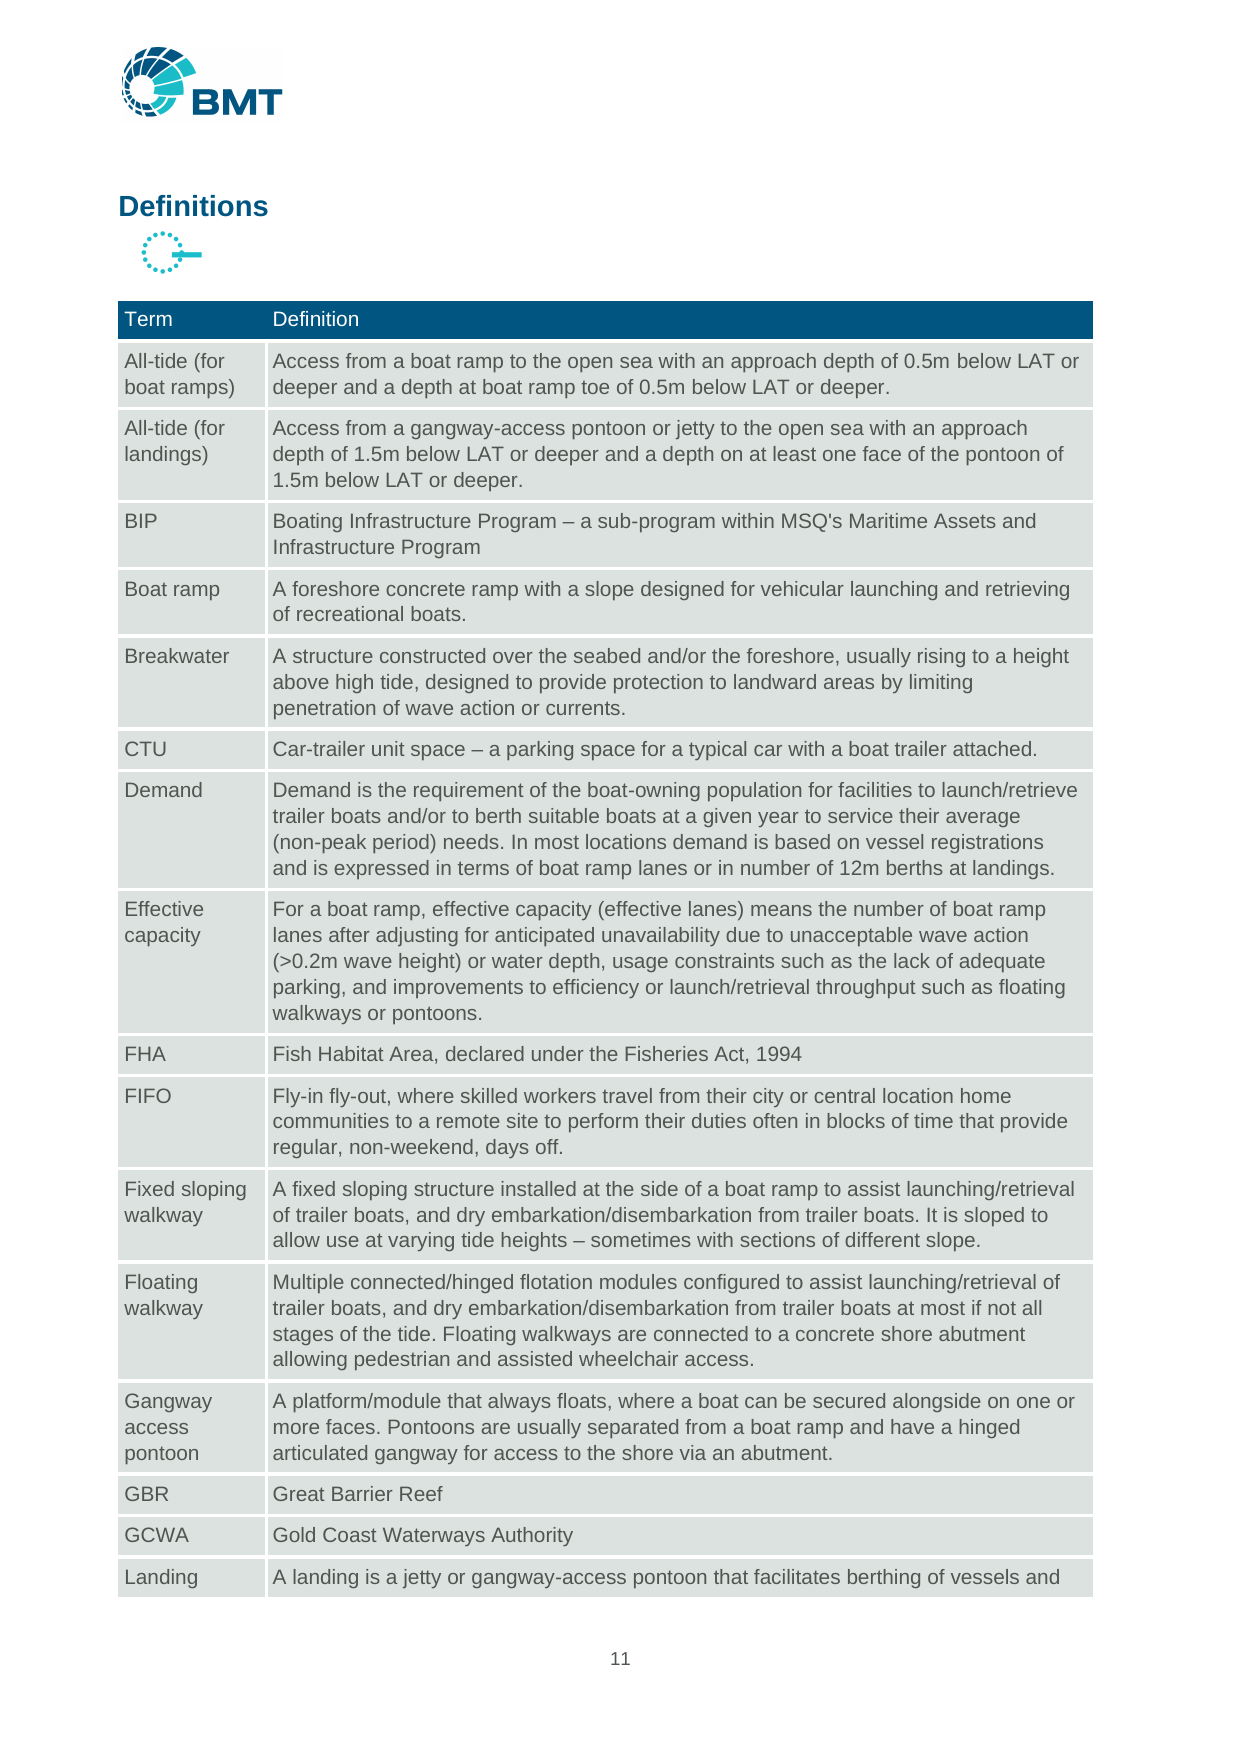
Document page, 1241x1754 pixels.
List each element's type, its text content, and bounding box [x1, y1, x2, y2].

table_cell Demand [118, 772, 265, 888]
table_cell Gold Coast Waterways Authority [268, 1517, 1093, 1555]
table_cell BIP [118, 503, 265, 567]
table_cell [268, 1559, 1093, 1597]
table_cell Effective capacity [118, 891, 265, 1033]
table_cell A platform/module that always floats, where a boat can be secured alongside on one or more faces. Pontoons are usually separated from a boat ramp and have a hinged articulated gangway for access to the shore via an abutment. [268, 1383, 1093, 1472]
table_cell Access from a boat ramp to the open sea with an approach depth of 0.5m below LAT or deeper and a depth at boat ramp toe of 0.5m below LAT or deeper. [268, 343, 1093, 407]
table_header Term [118, 301, 266, 339]
table_cell CTU [118, 731, 265, 769]
subtitle Definitions [118, 189, 1122, 222]
table_cell Demand is the requirement of the boat-owning population for facilities to launch/retrieve trailer boats and/or to berth suitable boats at a given year to service their average (non-peak period) needs. In most locations demand is based on vessel registrations and is expressed in terms of boat ramp lanes or in number of 12m berths at landings. [268, 772, 1093, 888]
table_cell Access from a gangway-access pontoon or jetty to the open sea with an approach depth of 1.5m below LAT or deeper and a depth on at least one face of the pontoon of 1.5m below LAT or deeper. [268, 410, 1093, 500]
table_cell All-tide (for landings) [118, 410, 265, 500]
table_cell Boat ramp [118, 570, 265, 634]
table_cell Landing [118, 1559, 265, 1597]
table_cell A foreshore concrete ramp with a slope designed for vehicular launching and retrieving of recreational boats. [268, 570, 1093, 634]
table_cell Fish Habitat Area, declared under the Fisheries Act, 1994 [268, 1036, 1093, 1074]
table_header Definition [266, 301, 1093, 339]
table_cell FIFO [118, 1077, 265, 1167]
table_cell GCWA [118, 1517, 265, 1555]
table_cell Gangway access pontoon [118, 1383, 265, 1472]
table_cell FHA [118, 1036, 265, 1074]
table_cell GBR [118, 1476, 265, 1514]
table_cell Car-trailer unit space – a parking space for a typical car with a boat trailer attached. [268, 731, 1093, 769]
table_cell Fly-in fly-out, where skilled workers travel from their city or central location home communities to a remote site to perform their duties often in blocks of time that provide regular, non-weekend, days off. [268, 1077, 1093, 1167]
table_cell A structure constructed over the seabed and/or the foreshore, usually rising to a height above high tide, designed to provide protection to landward areas by limiting penetration of wave action or currents. [268, 638, 1093, 727]
picture [122, 47, 283, 123]
table_cell Fixed sloping walkway [118, 1170, 265, 1260]
table_cell Multiple connected/hinged flotation modules configured to assist launching/retrieval of trailer boats, and dry embarkation/disembarkation from trailer boats at most if not all stages of the tide. Floating walkways are connected to a concrete shore abutment allowing pedestrian and assisted wheelchair access. [268, 1264, 1093, 1379]
table_cell Floating walkway [118, 1264, 265, 1379]
table_cell All-tide (for boat ramps) [118, 343, 265, 407]
table_cell For a boat ramp, effective capacity (effective lanes) means the number of boat ramp lanes after adjusting for anticipated unavailability due to unacceptable wave action (>0.2m wave height) or water depth, usage constraints such as the lack of adequate parking, and improvements to efficiency or launch/retrieval throughput such as floating walkways or pontoons. [268, 891, 1093, 1033]
table_cell Boating Infrastructure Program – a sub-program within MSQ's Maritime Assets and Infrastructure Program [268, 503, 1093, 567]
table_cell Breakwater [118, 638, 265, 727]
table_cell A fixed sloping structure installed at the side of a boat ramp to assist launching/retrieval of trailer boats, and dry embarkation/disembarkation from trailer boats. It is sloped to allow use at varying tide heights – sometimes with sections of different slope. [268, 1170, 1093, 1260]
table_cell Great Barrier Reef [268, 1476, 1093, 1514]
